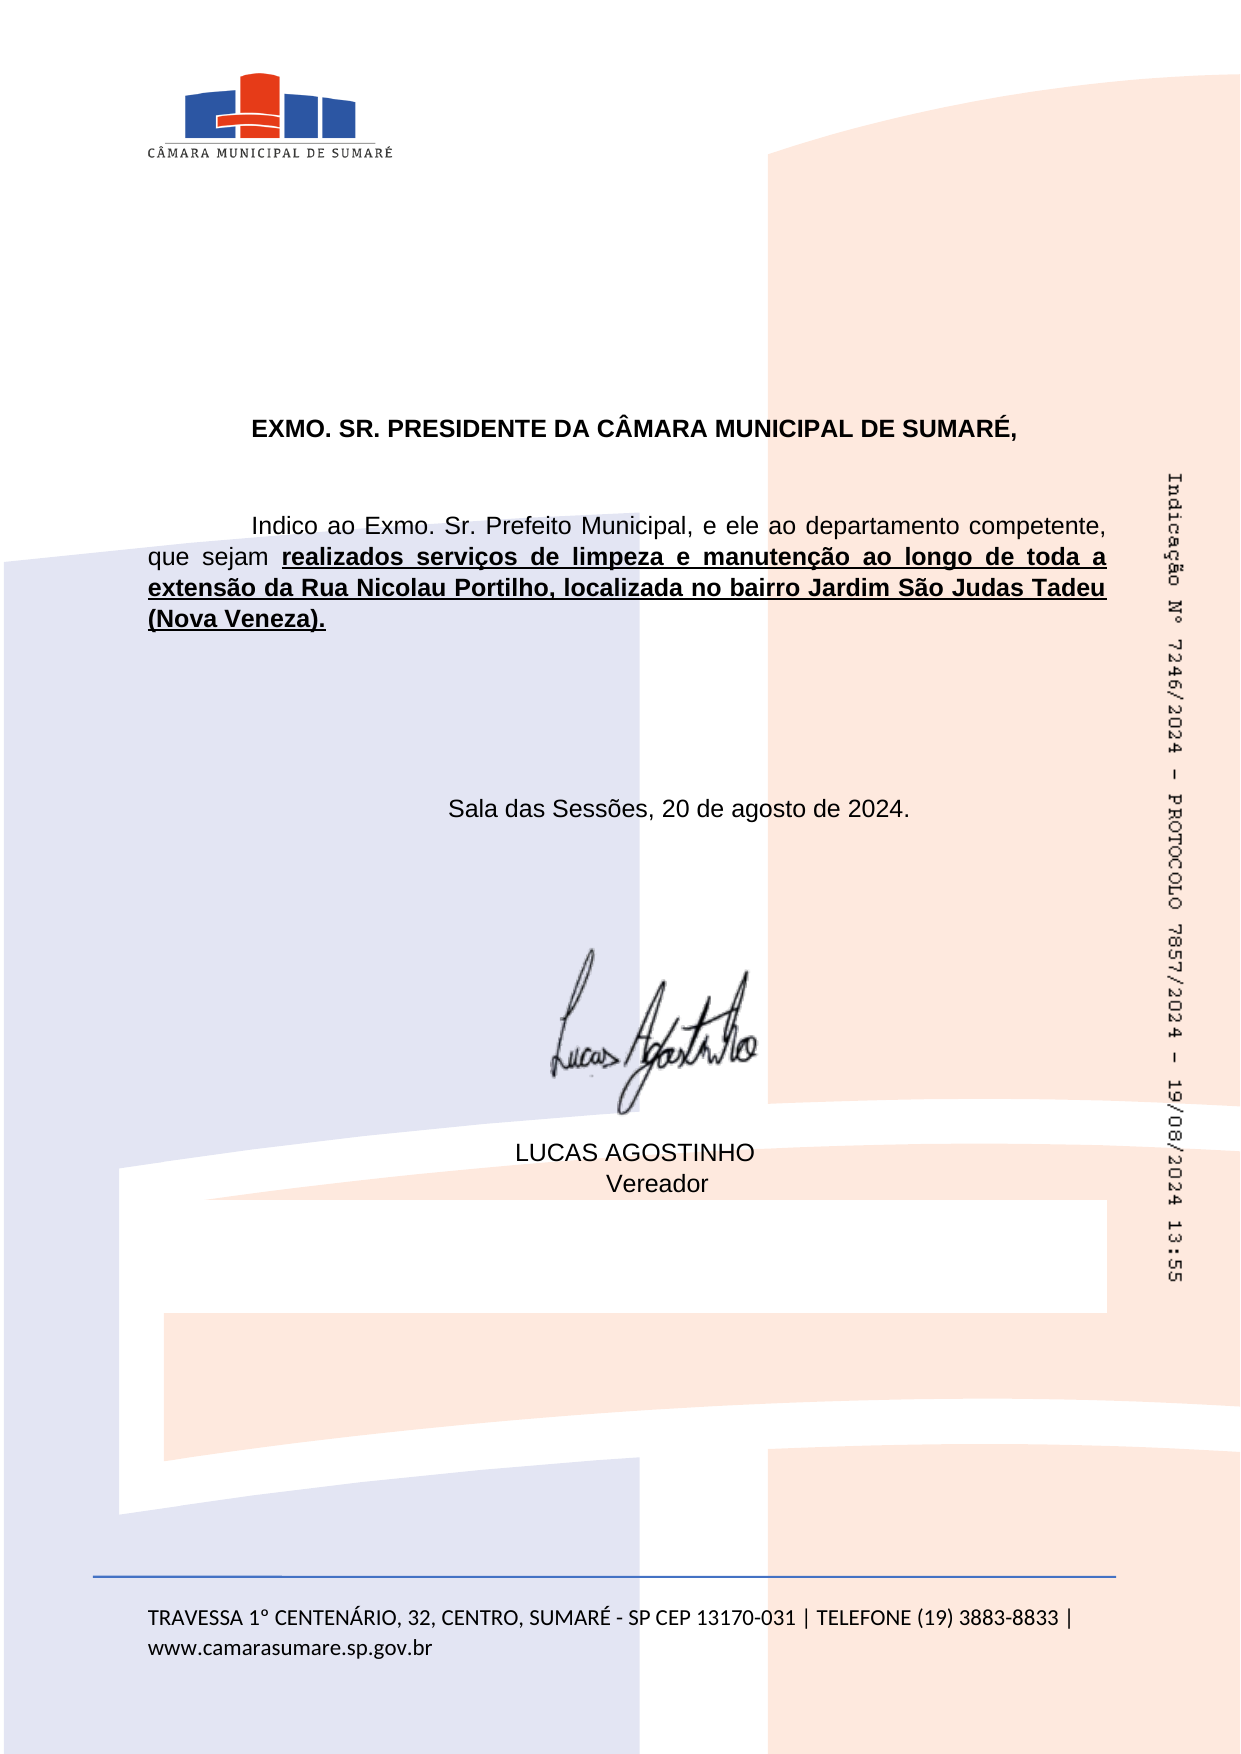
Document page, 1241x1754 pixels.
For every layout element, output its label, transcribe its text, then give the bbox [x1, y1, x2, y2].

text Indico ao Exmo. Sr. Prefeito Municipal, e ele ao departamento competente, que sejam realizados serviços de limpeza e manutenção ao longo de toda a extensão da Rua Nicolau Portilho, localizada no bairro Jardim São Judas Tadeu (Nova Veneza). [148, 511, 1107, 598]
picture [147, 73, 394, 160]
text Vereador [177, 1169, 1107, 1198]
picture [1142, 468, 1205, 1286]
text LUCAS AGOSTINHO [177, 1138, 1107, 1167]
text Indico ao Exmo. Sr. Prefeito Municipal, e ele ao departamento competente, que sejam realizados serviços de limpeza e manutenção ao longo de toda a extensão da Rua Nicolau Portilho, localizada no bairro Jardim São Judas Tadeu (Nova Veneza). [148, 600, 1107, 633]
text EXMO. SR. PRESIDENTE DA CÂMARA MUNICIPAL DE SUMARÉ, [177, 414, 1107, 443]
text Sala das Sessões, 20 de agosto de 2024. [177, 794, 1107, 823]
picture [505, 937, 809, 1120]
